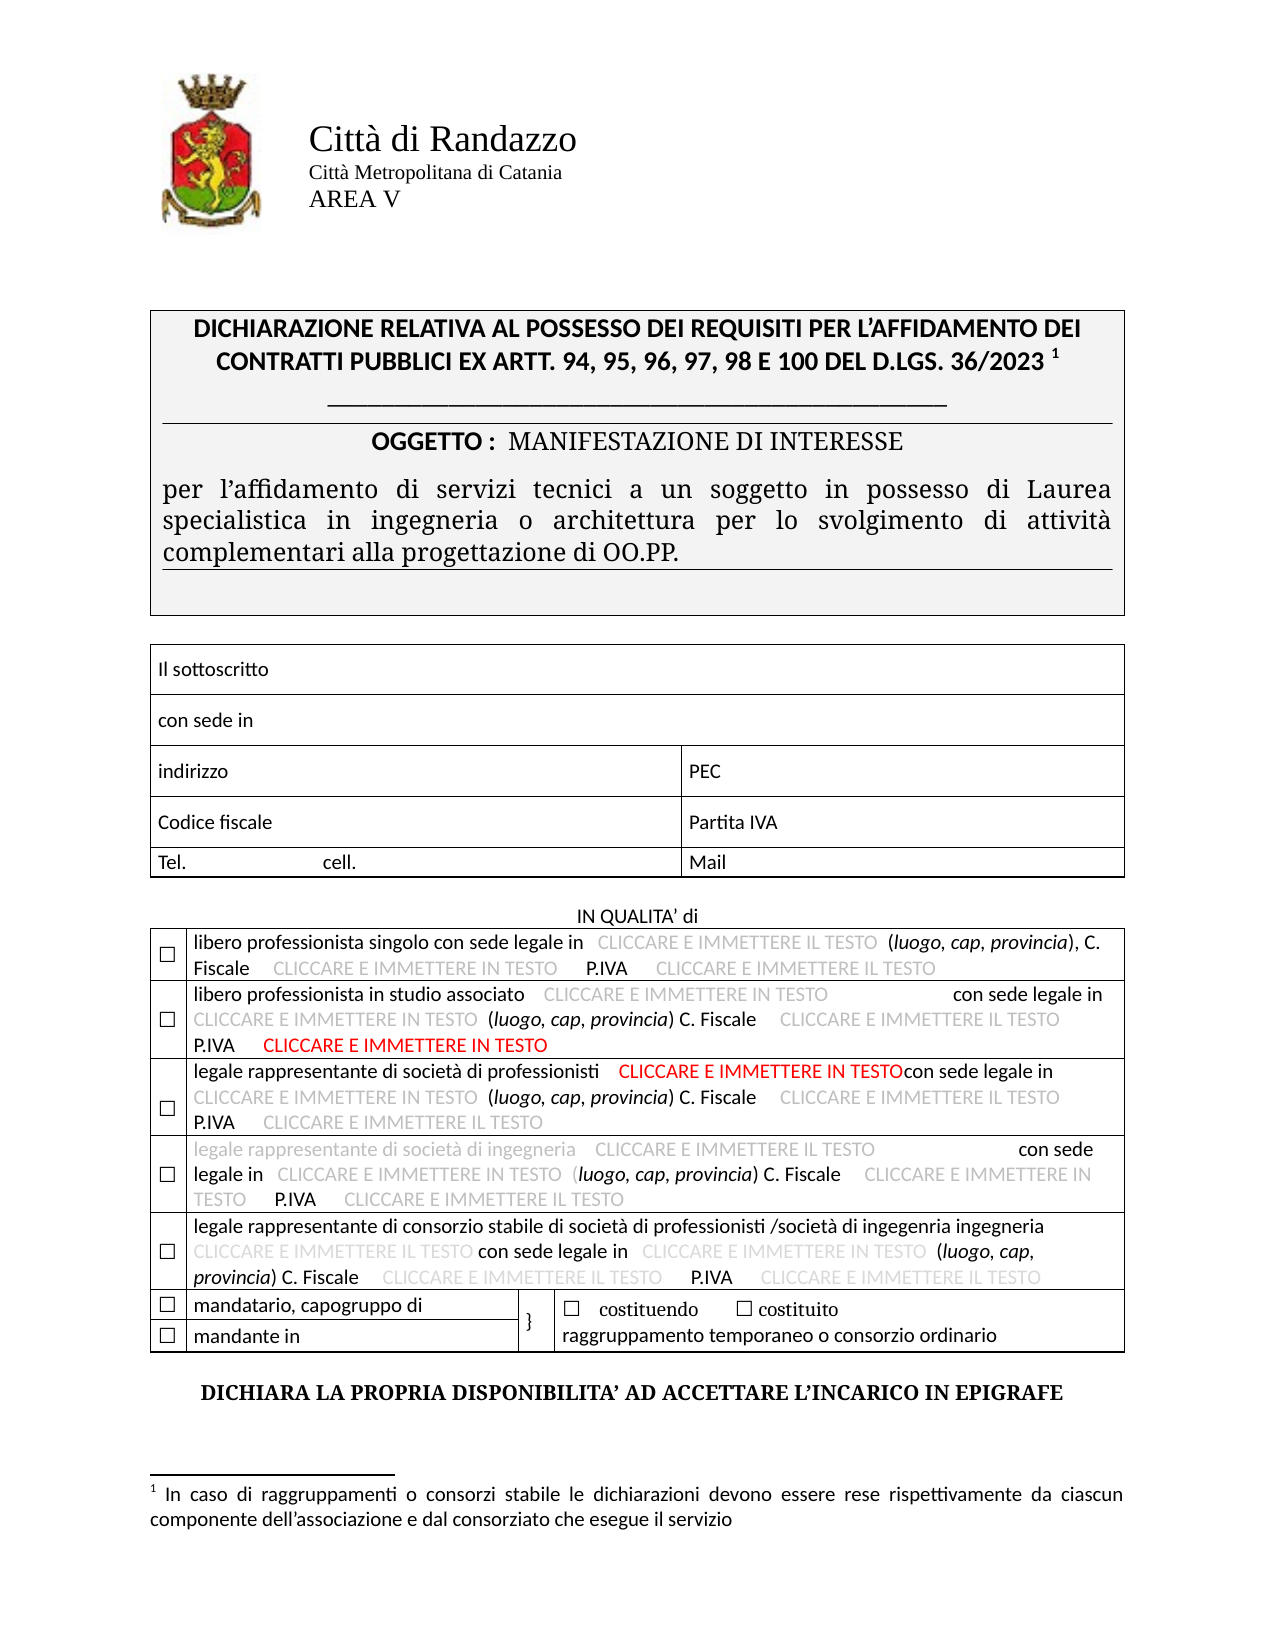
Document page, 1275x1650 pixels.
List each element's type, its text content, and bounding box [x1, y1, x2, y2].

table_cell [151, 1059, 186, 1135]
table_cell [151, 1290, 186, 1319]
table_cell mandante in [187, 1320, 518, 1351]
table_cell libero professionista in studio associato con sede legale in (luogo, cap, provincia) C. Fiscale P.IVA [187, 981, 1124, 1057]
text DICHIARA LA PROPRIA DISPONIBILITA’ AD ACCETTARE L’INCARICO IN EPIGRAFE [150, 1378, 1114, 1406]
table_cell [1125, 847, 1130, 876]
table_header DICHIARAZIONE RELATIVA AL POSSESSO DEI REQUISITI PER L’AFFIDAMENTO DEI CONTRATTI PUBBLICI EX ARTT. 94, 95, 96, 97, 98 E 100 DEL D.LGS. 36/2023 ______________________________________________ [151, 311, 1124, 410]
table_cell Tel. cell. [151, 848, 681, 876]
table_cell con sede in [151, 695, 1124, 745]
table_cell OGGETTO : MANIFESTAZIONE DI INTERESSE per l’affidamento di servizi tecnici a un soggetto in possesso di Laurea specialistica in ingegneria o architettura per lo svolgimento di attività complementari alla progettazione di OO.PP. [151, 410, 1124, 615]
table_cell PEC [682, 746, 1124, 796]
table_header [151, 929, 186, 980]
table_cell } [519, 1290, 554, 1351]
table_header libero professionista singolo con sede legale in (luogo, cap, provincia), C. Fiscale P.IVA [187, 929, 1124, 980]
table_header Il sottoscritto [151, 645, 1124, 694]
table_cell costituendo costituito raggruppamento temporaneo o consorzio ordinario [555, 1290, 1124, 1351]
table_cell [151, 981, 186, 1057]
table_cell Codice fiscale [151, 797, 681, 847]
table_cell [151, 1136, 186, 1212]
table_cell indirizzo [151, 746, 681, 796]
table_cell Partita IVA [682, 797, 1124, 847]
picture [161, 73, 262, 235]
table_cell mandatario, capogruppo di [187, 1290, 518, 1319]
table_cell legale rappresentante di società di ingegneria con sede legale in (luogo, cap, provincia) C. Fiscale P.IVA [187, 1136, 1124, 1212]
table_cell [151, 1213, 186, 1289]
table_cell legale rappresentante di società di professionisti con sede legale in (luogo, cap, provincia) C. Fiscale P.IVA [187, 1059, 1124, 1135]
table_cell legale rappresentante di consorzio stabile di società di professionisti /società di ingegenria ingegneria con sede legale in (luogo, cap, provincia) C. Fiscale P.IVA [187, 1213, 1124, 1289]
text IN QUALITA’ di [150, 903, 1125, 928]
table_cell [151, 1320, 186, 1351]
table_cell Mail [682, 848, 1124, 876]
